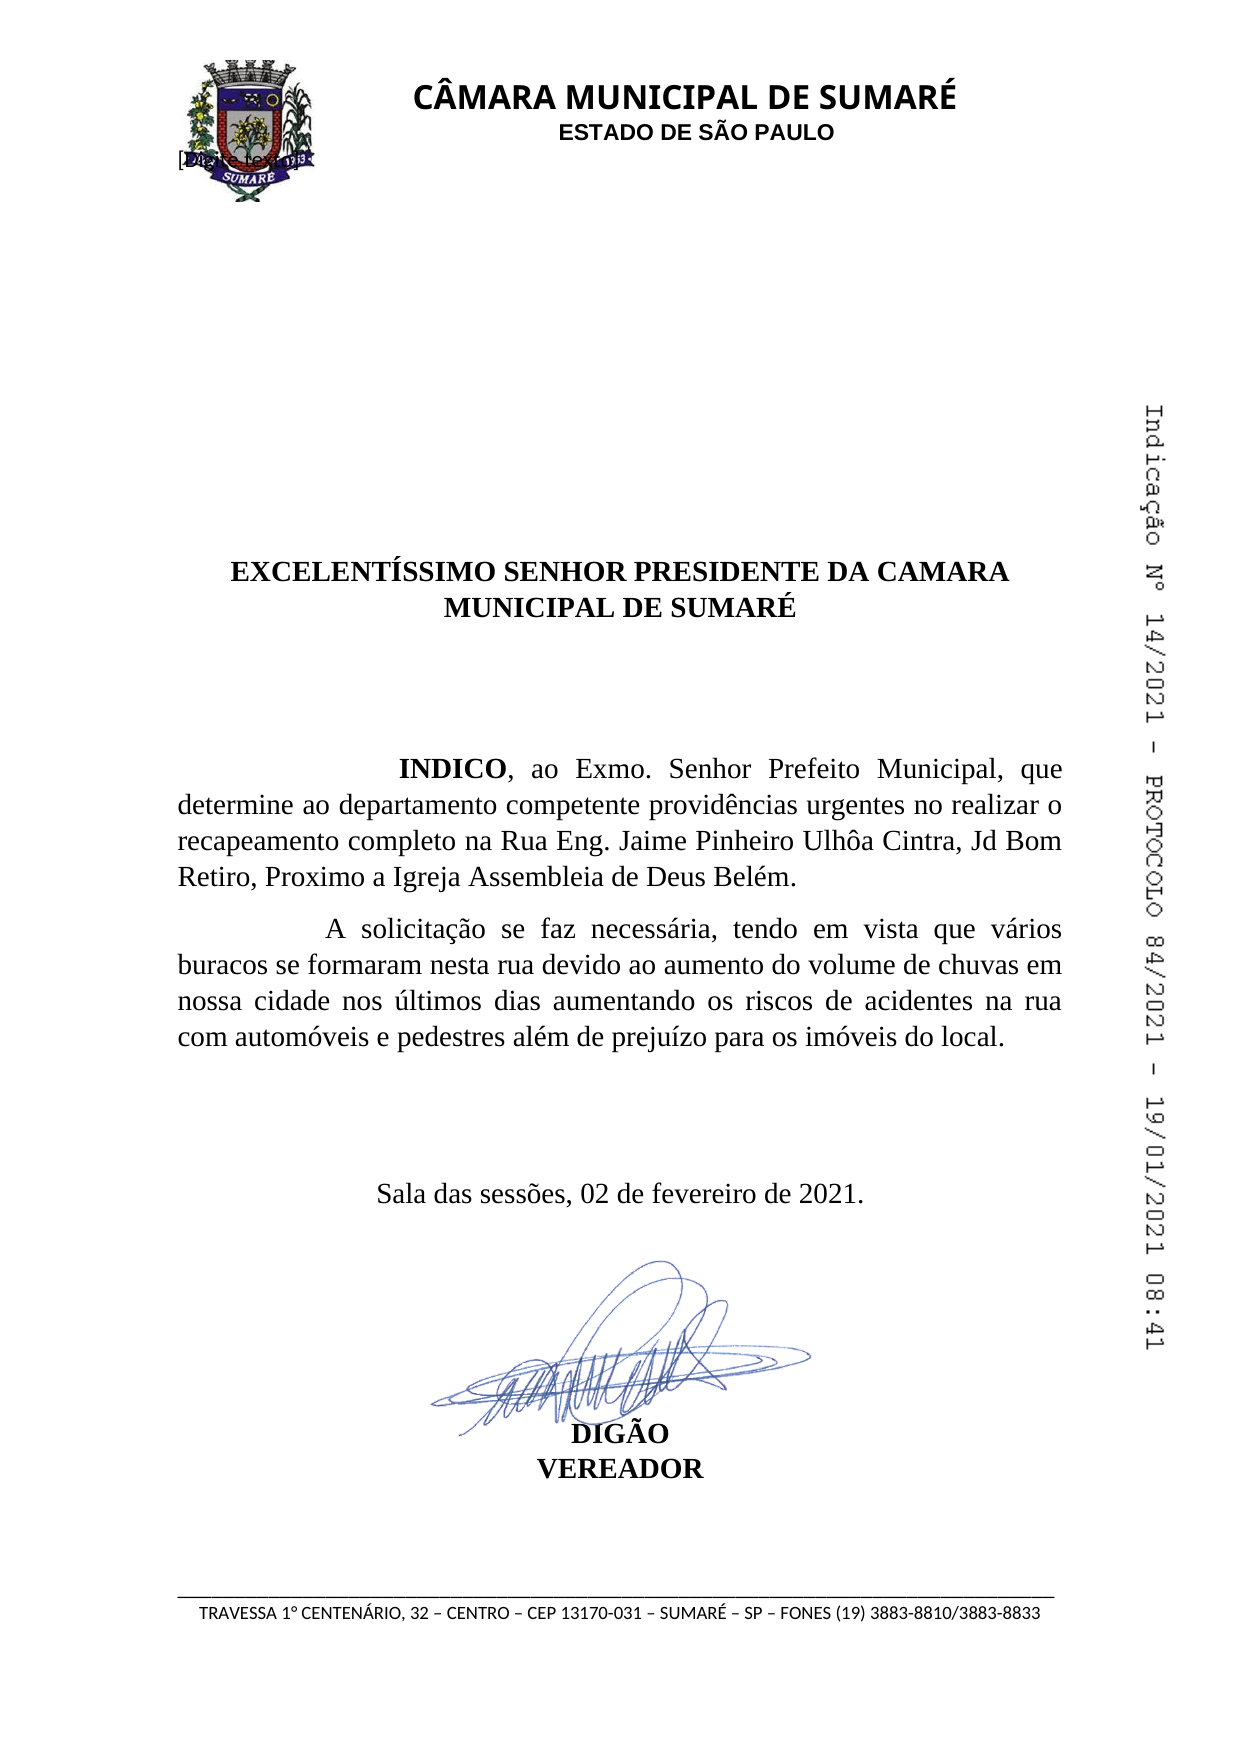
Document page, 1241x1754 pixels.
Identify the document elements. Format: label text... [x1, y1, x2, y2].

text DIGÃO [177, 1416, 1063, 1449]
text EXCELENTÍSSIMO SENHOR PRESIDENTE DA CAMARA MUNICIPAL DE SUMARÉ [177, 554, 1063, 623]
text Sala das sessões, 02 de fevereiro de 2021. [177, 1177, 1063, 1210]
picture [1120, 398, 1183, 1356]
text VEREADOR [177, 1451, 1063, 1485]
list INDICO, ao Exmo. Senhor Prefeito Municipal, que determine ao departamento competente providências urgentes no realizar o recapeamento completo na Rua Eng. Jaime Pinheiro Ulhôa Cintra, Jd Bom Retiro, Proximo a Igreja Assembleia de Deus Belém. [177, 752, 1063, 893]
text A solicitação se faz necessária, tendo em vista que vários buracos se formaram nesta rua devido ao aumento do volume de chuvas em nossa cidade nos últimos dias aumentando os riscos de acidentes na rua com automóveis e pedestres além de prejuízo para os imóveis do local. [177, 912, 1063, 1053]
picture [424, 1256, 817, 1443]
picture [177, 60, 315, 202]
